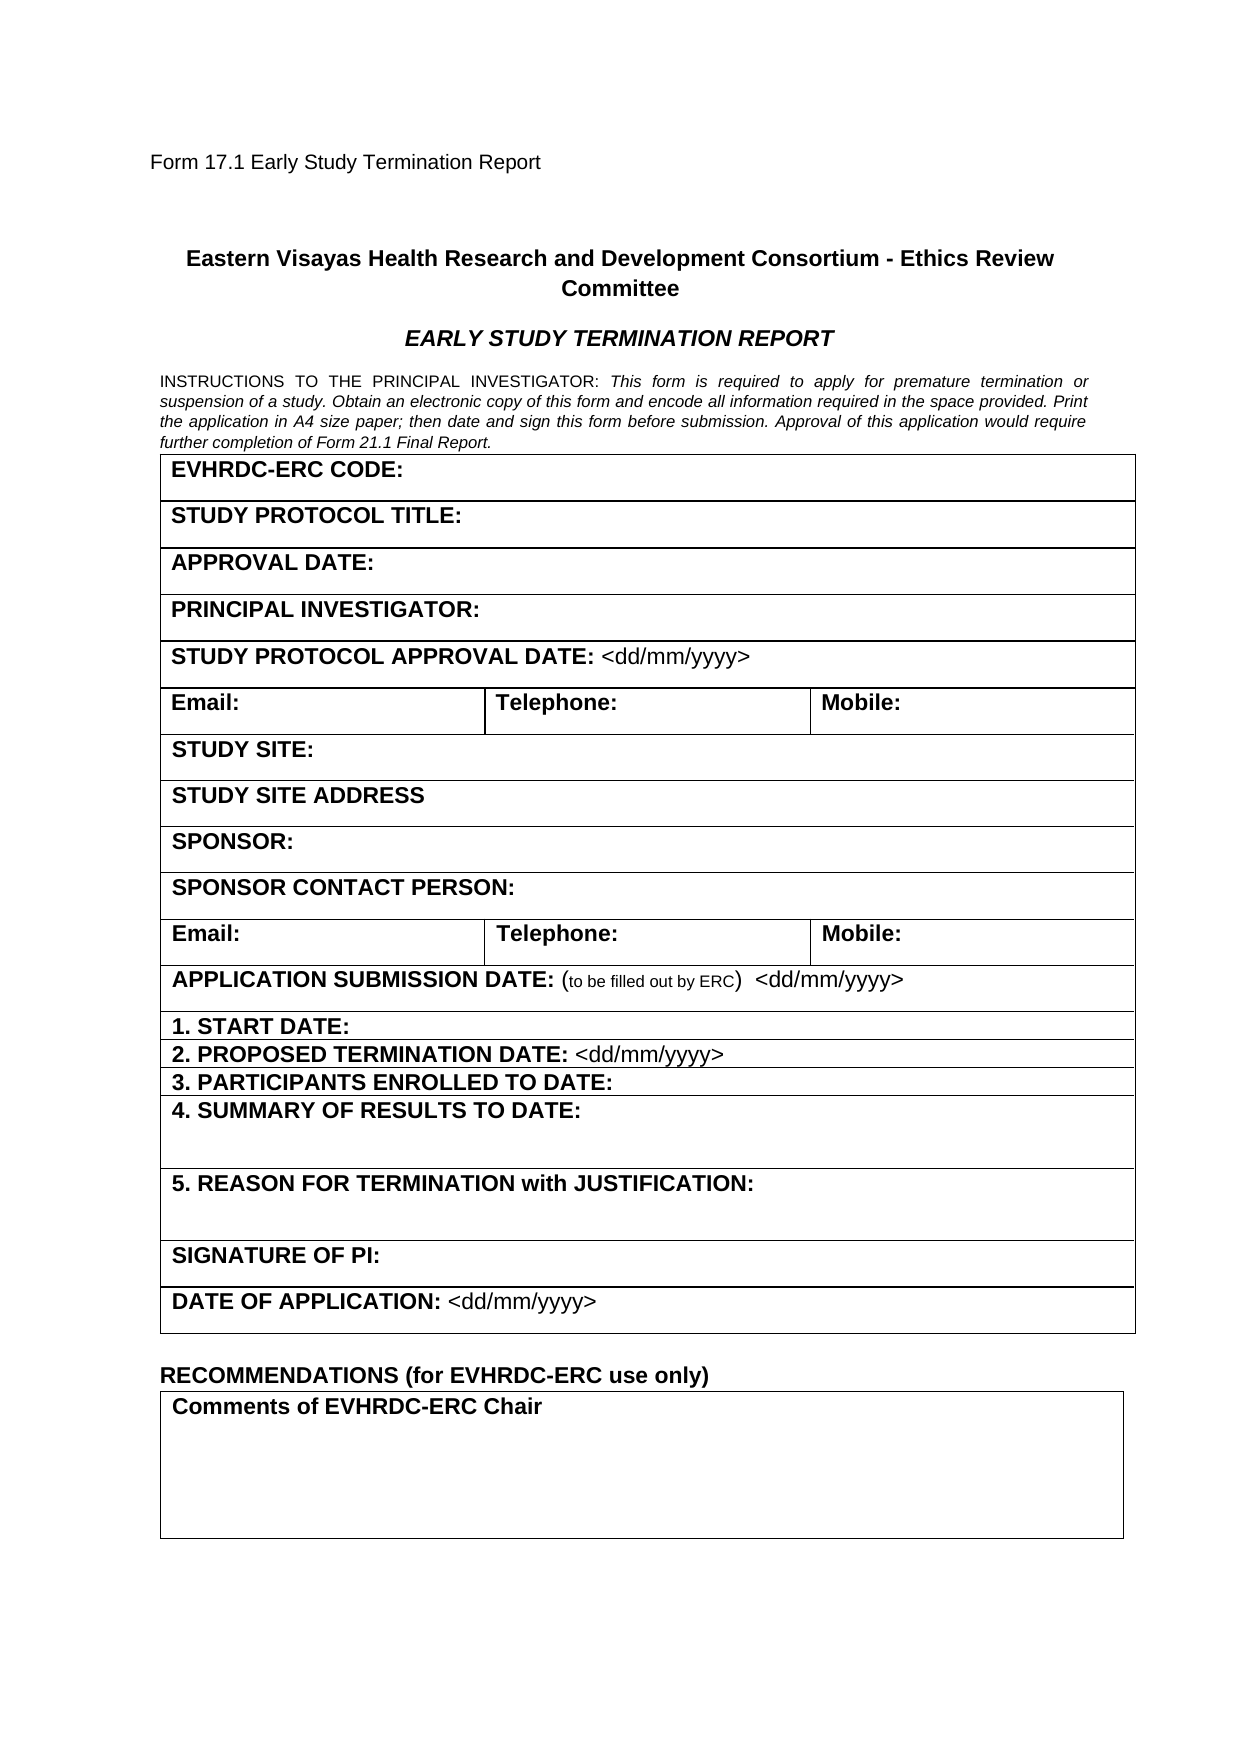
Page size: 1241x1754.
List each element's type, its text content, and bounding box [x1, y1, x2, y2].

text RECOMMENDATIONS (for EVHRDC-ERC use only) [159, 1362, 1090, 1389]
table_cell 2. PROPOSED TERMINATION DATE: <dd/mm/yyyy> [161, 1039, 1135, 1067]
table_cell STUDY SITE ADDRESS [161, 780, 1135, 826]
table_cell 1. START DATE: [161, 1011, 1135, 1039]
table_cell SPONSOR CONTACT PERSON: [161, 872, 1135, 918]
table_header Comments of EVHRDC-ERC Chair [161, 1392, 1123, 1538]
text Eastern Visayas Health Research and Development Consortium - Ethics Review Committee [150, 244, 1090, 301]
table_cell Telephone: [485, 920, 810, 964]
table_cell Mobile: [811, 919, 1135, 964]
table_header EVHRDC-ERC CODE: [161, 455, 1135, 500]
table_cell Email: [161, 689, 484, 733]
table_cell 3. PARTICIPANTS ENROLLED TO DATE: [161, 1067, 1135, 1095]
text INSTRUCTIONS TO THE PRINCIPAL INVESTIGATOR: This form is required to apply for premature termination or suspension of a study. Obtain an electronic copy of this form and encode all information required in the space provided. Print the application in A4 size paper; then date and sign this form before submission. Approval of this application would require further completion of Form 21.1 Final Report. [159, 371, 1090, 452]
table_cell SPONSOR: [161, 826, 1135, 872]
text EARLY STUDY TERMINATION REPORT [150, 325, 1090, 351]
table_cell SIGNATURE OF PI: [161, 1240, 1135, 1286]
table_cell Telephone: [486, 689, 810, 733]
table_cell DATE OF APPLICATION: <dd/mm/yyyy> [161, 1286, 1135, 1333]
table_cell APPLICATION SUBMISSION DATE: (to be filled out by ERC) <dd/mm/yyyy> [161, 965, 1135, 1011]
table_cell STUDY SITE: [161, 734, 1135, 780]
table_cell STUDY PROTOCOL APPROVAL DATE: <dd/mm/yyyy> [161, 642, 1135, 687]
table_cell APPROVAL DATE: [161, 549, 1135, 593]
table_cell 5. REASON FOR TERMINATION with JUSTIFICATION: [161, 1168, 1135, 1240]
table_cell PRINCIPAL INVESTIGATOR: [161, 595, 1135, 640]
table_cell Mobile: [811, 689, 1135, 733]
table_cell STUDY PROTOCOL TITLE: [161, 502, 1135, 547]
table_cell Email: [161, 920, 484, 964]
text Form 17.1 Early Study Termination Report [150, 150, 1090, 174]
table_cell 4. SUMMARY OF RESULTS TO DATE: [161, 1095, 1135, 1168]
